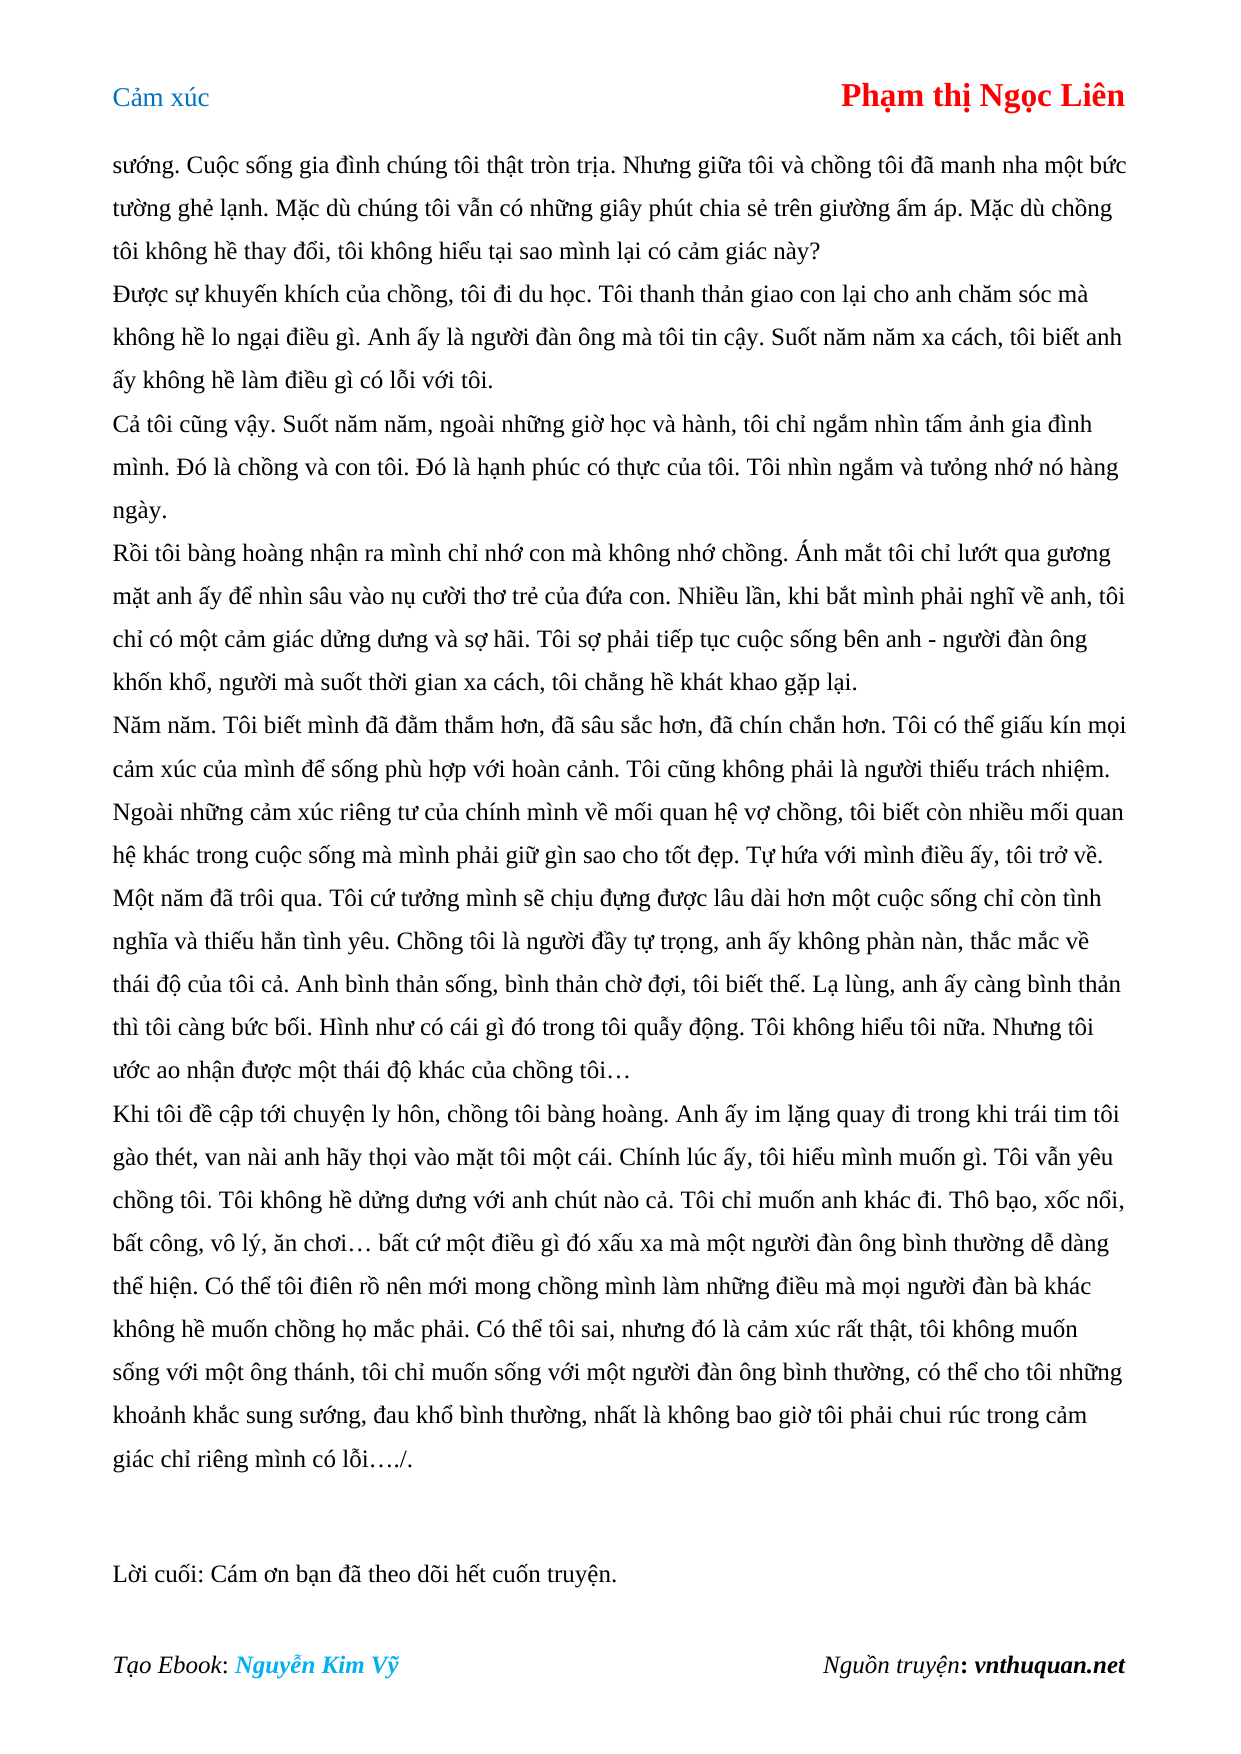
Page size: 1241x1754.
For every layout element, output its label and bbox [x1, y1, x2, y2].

text [112, 1530, 1128, 1587]
text [112, 150, 1128, 1516]
